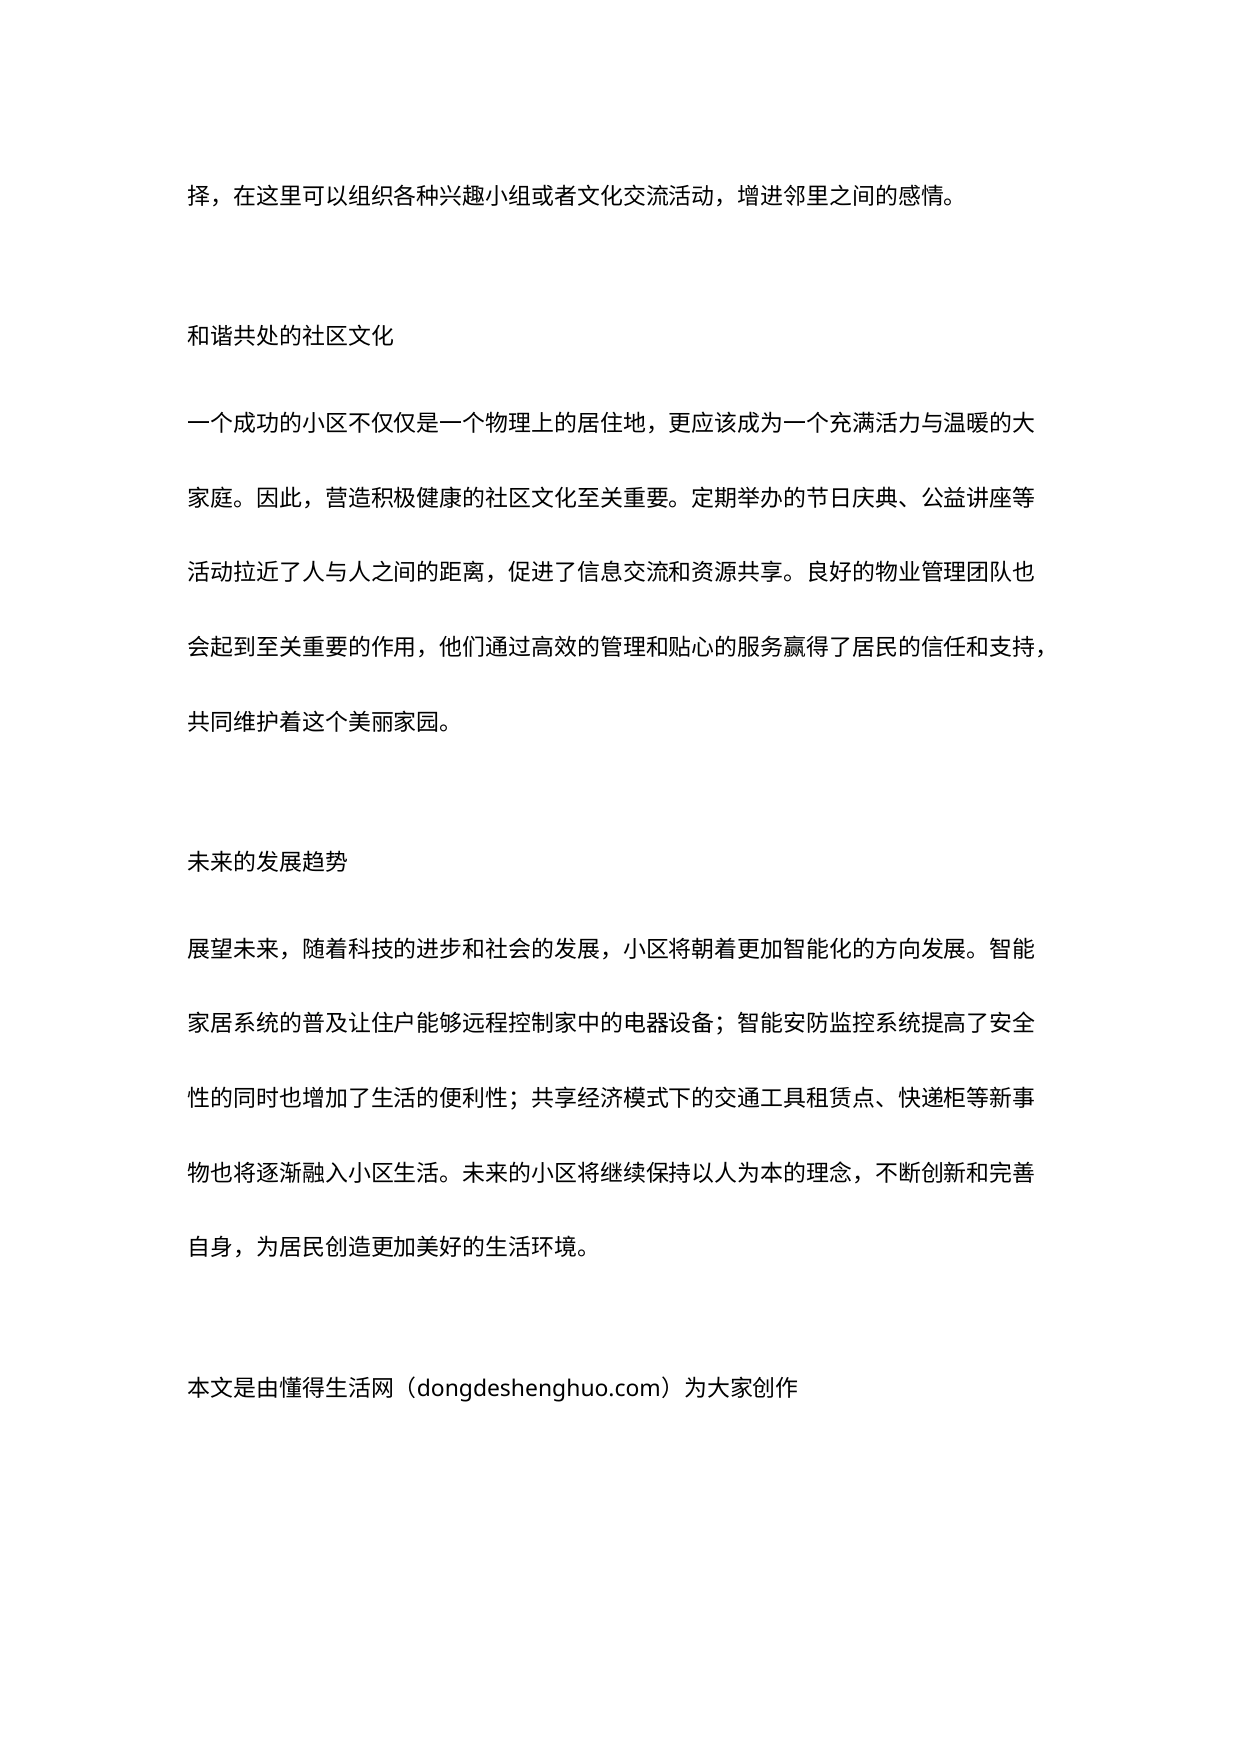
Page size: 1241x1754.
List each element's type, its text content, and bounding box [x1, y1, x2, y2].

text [187, 162, 1053, 227]
text 展望未来，随着科技的进步和社会的发展，小区将朝着更加智能化的方向发展。智能家居系统的普及让住户能够远程控制家中的电器设备；智能安防监控系统提高了安全性的同时也增加了生活的便利性；共享经济模式下的交通工具租赁点、快递柜等新事物也将逐渐融入小区生活。未来的小区将继续保持以人为本的理念，不断创新和完善自身，为居民创造更加美好的生活环境。 [187, 915, 1053, 1278]
text 本文是由懂得生活网（dongdeshenghuo.com）为大家创作 [187, 1354, 1053, 1419]
text 未来的发展趋势 [187, 828, 1053, 893]
text 和谐共处的社区文化 [187, 302, 1053, 367]
text 一个成功的小区不仅仅是一个物理上的居住地，更应该成为一个充满活力与温暖的大家庭。因此，营造积极健康的社区文化至关重要。定期举办的节日庆典、公益讲座等活动拉近了人与人之间的距离，促进了信息交流和资源共享。良好的物业管理团队也会起到至关重要的作用，他们通过高效的管理和贴心的服务赢得了居民的信任和支持，共同维护着这个美丽家园。 [187, 389, 1053, 753]
